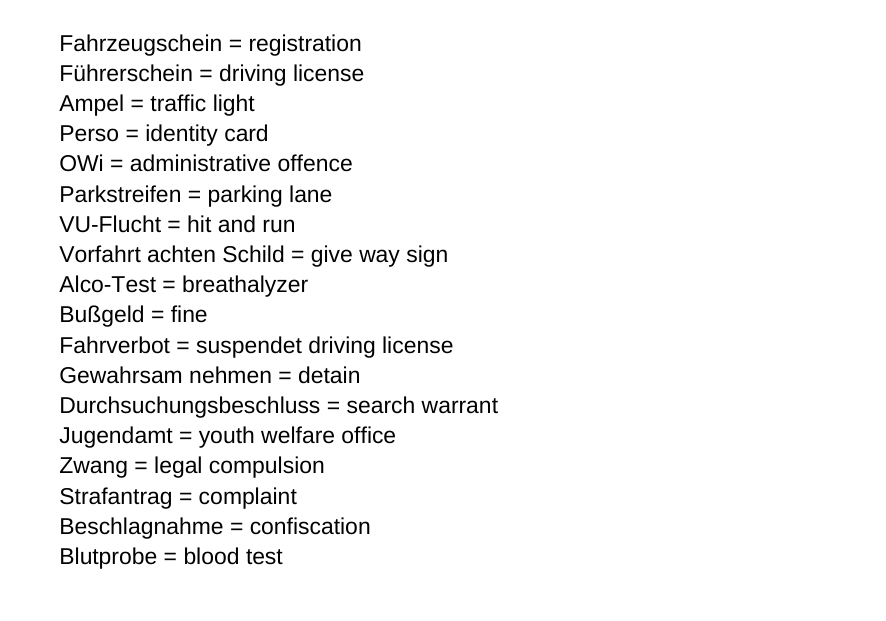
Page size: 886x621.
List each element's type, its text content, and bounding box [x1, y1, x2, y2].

list Fahrzeugschein = registration [59, 29, 827, 56]
list Durchsuchungsbeschluss = search warrant [59, 392, 827, 418]
list Alco-Test = breathalyzer [59, 271, 827, 298]
list Blutprobe = blood test [59, 543, 827, 569]
list Zwang = legal compulsion [59, 452, 827, 479]
list Strafantrag = complaint [59, 483, 827, 509]
list OWi = administrative offence [59, 150, 827, 177]
list Vorfahrt achten Schild = give way sign [59, 241, 827, 267]
list Jugendamt = youth welfare office [59, 422, 827, 449]
list Gewahrsam nehmen = detain [59, 362, 827, 388]
list Perso = identity card [59, 120, 827, 147]
list Fahrverbot = suspendet driving license [59, 332, 827, 358]
list Parkstreifen = parking lane [59, 181, 827, 207]
list Beschlagnahme = confiscation [59, 513, 827, 539]
list Führerschein = driving license [59, 60, 827, 86]
list Ampel = traffic light [59, 90, 827, 116]
list Bußgeld = fine [59, 301, 827, 328]
list VU-Flucht = hit and run [59, 211, 827, 237]
